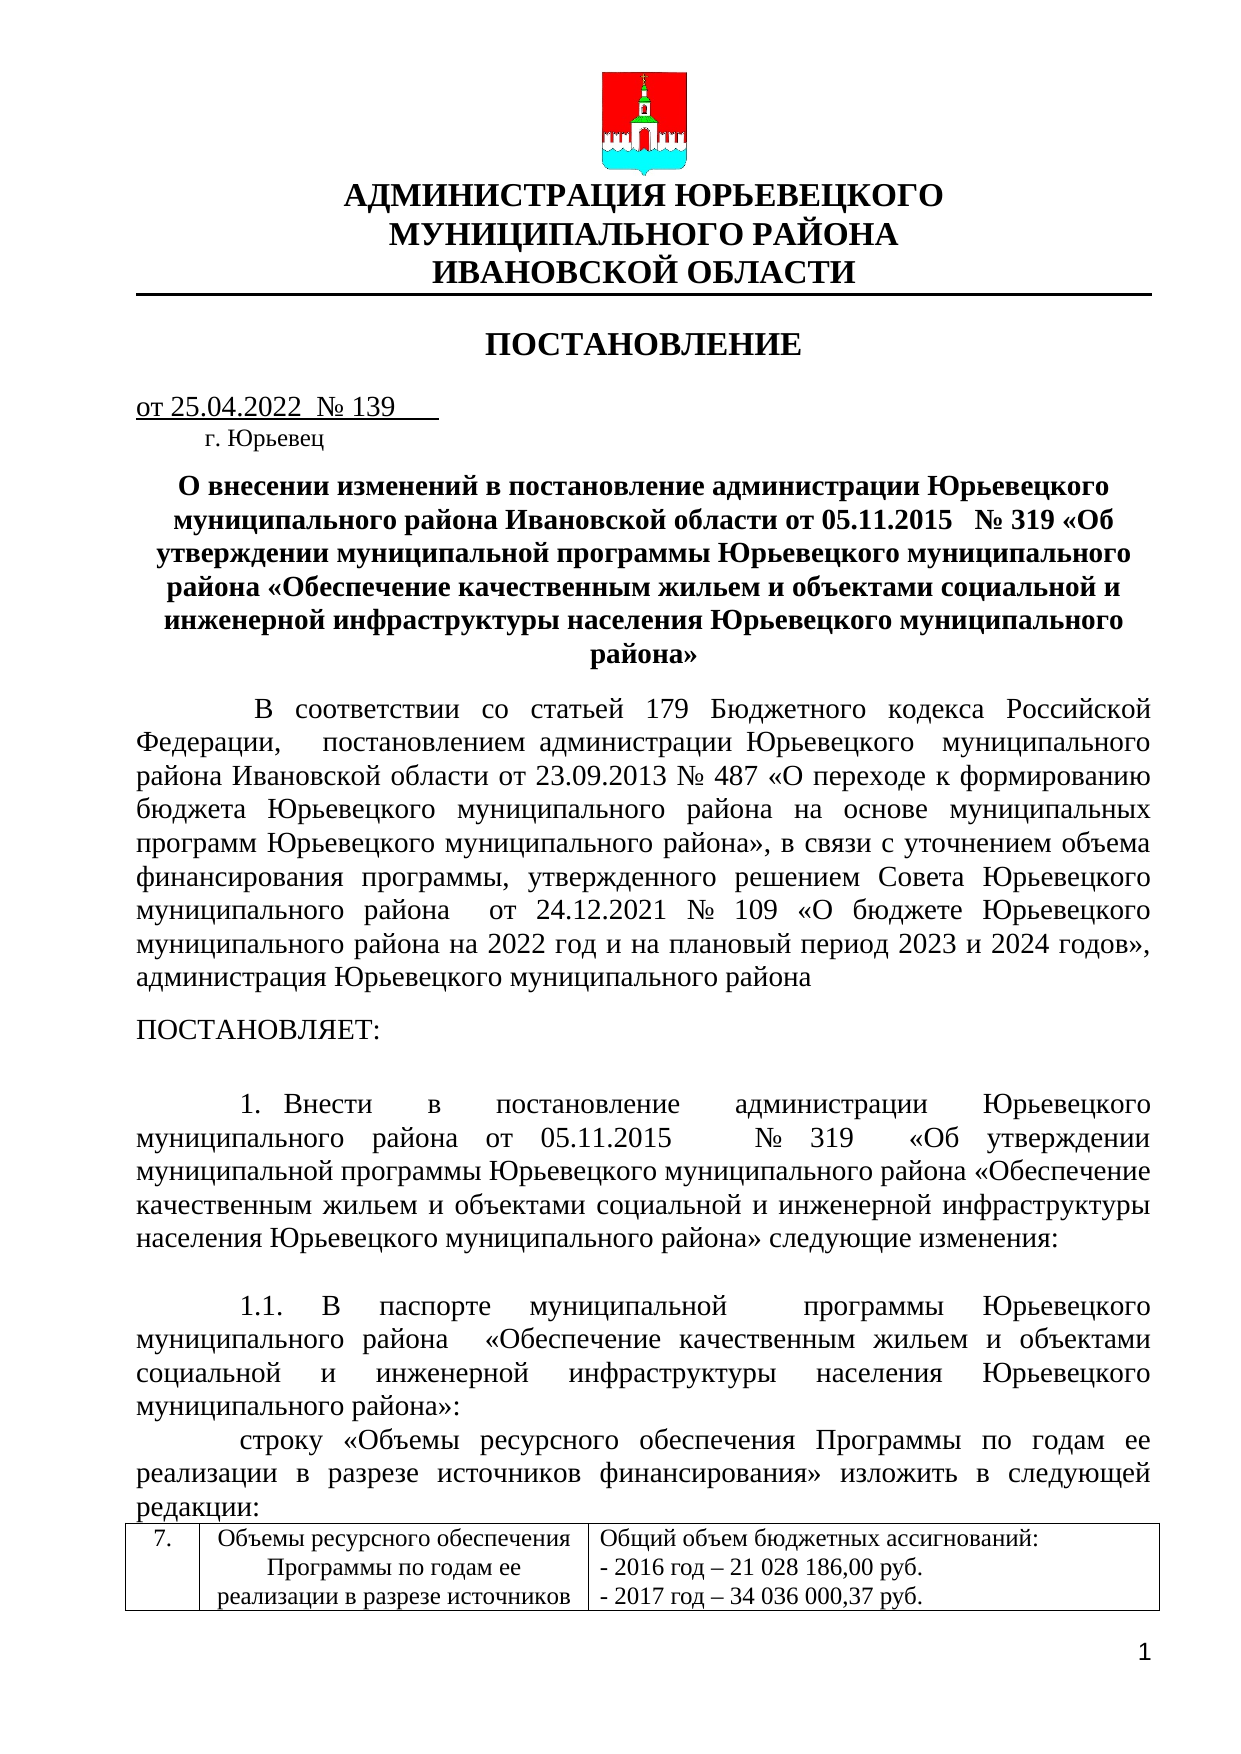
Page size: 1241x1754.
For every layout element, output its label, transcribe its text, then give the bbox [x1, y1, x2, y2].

text 1.1. В паспорте муниципальной программы Юрьевецкого муниципального района «Обеспечение качественным жильем и объектами социальной и инженерной инфраструктуры населения Юрьевецкого муниципального района»: [136, 1288, 1152, 1422]
text АДМИНИСТРАЦИЯ ЮРЬЕВЕЦКОГО [136, 176, 1152, 214]
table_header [589, 1524, 1159, 1610]
list Внести в постановление администрации Юрьевецкого муниципального района от 05.11.2015 № 319 «Об утверждении муниципальной программы Юрьевецкого муниципального района «Обеспечение качественным жильем и объектами социальной и инженерной инфраструктуры населения Юрьевецкого муниципального района» следующие изменения: [136, 1086, 1152, 1254]
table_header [200, 1524, 588, 1610]
text В соответствии со статьей 179 Бюджетного кодекса Российской Федерации, постановлением администрации Юрьевецкого муниципального района Ивановской области от 23.09.2013 № 487 «О переходе к формированию бюджета Юрьевецкого муниципального района на основе муниципальных программ Юрьевецкого муниципального района», в связи с уточнением объема финансирования программы, утвержденного решением Совета Юрьевецкого муниципального района от 24.12.2021 № 109 «О бюджете Юрьевецкого муниципального района на 2022 год и на плановый период 2023 и 2024 годов», администрация Юрьевецкого муниципального района [136, 691, 1152, 993]
table_header 7. [126, 1524, 199, 1610]
text ИВАНОВСКОЙ ОБЛАСТИ [136, 252, 1152, 293]
picture [600, 70, 688, 176]
text МУНИЦИПАЛЬНОГО РАЙОНА [136, 214, 1152, 252]
text строку «Объемы ресурсного обеспечения Программы по годам ее реализации в разрезе источников финансирования» изложить в следующей редакции: [136, 1422, 1152, 1522]
text О внесении изменений в постановление администрации Юрьевецкого муниципального района Ивановской области от 05.11.2015 № 319 «Об утверждении муниципальной программы Юрьевецкого муниципального района «Обеспечение качественным жильем и объектами социальной и инженерной инфраструктуры населения Юрьевецкого муниципального района» [136, 468, 1152, 669]
text ПОСТАНОВЛЯЕТ: [136, 1012, 1152, 1046]
text от 25.04.2022 № 139 [136, 389, 1152, 423]
text г. Юрьевец [136, 423, 1152, 451]
text ПОСТАНОВЛЕНИЕ [136, 324, 1152, 363]
